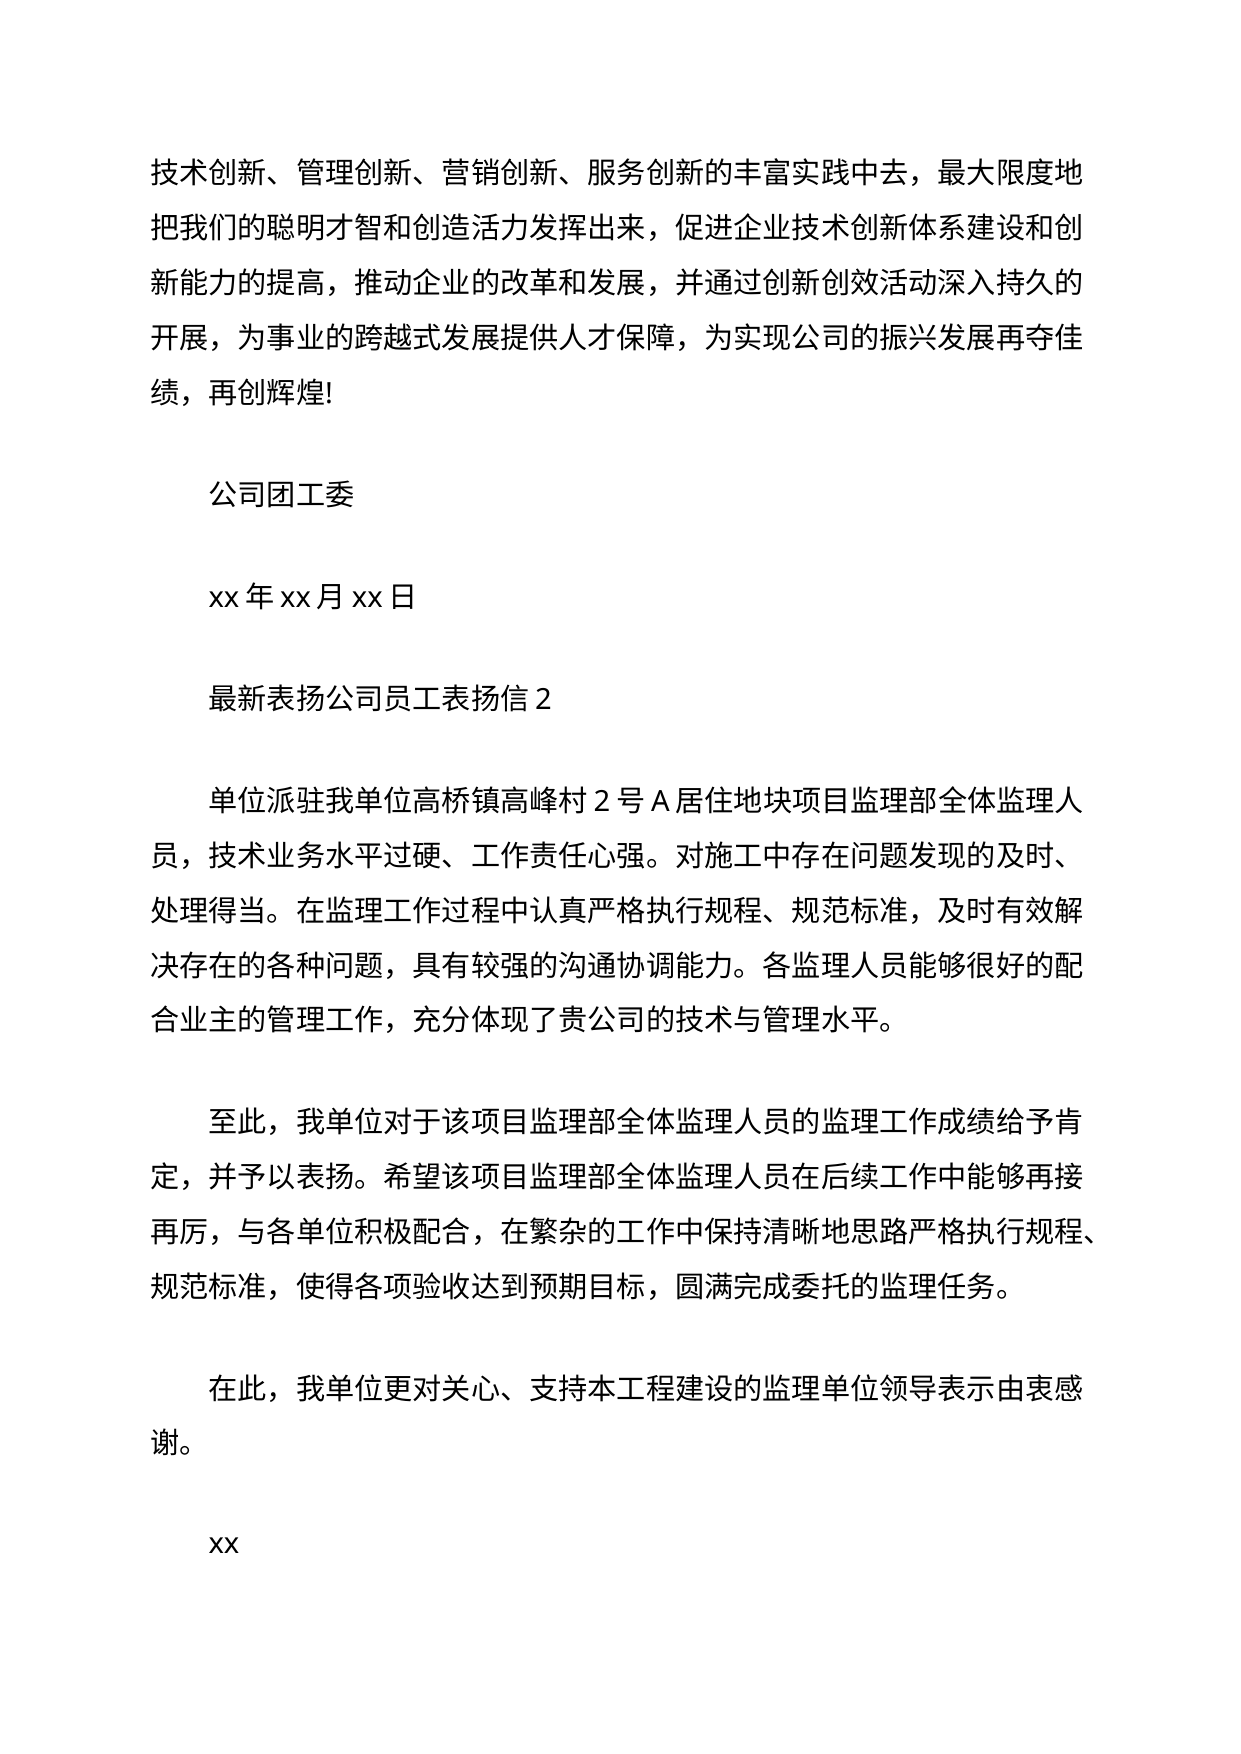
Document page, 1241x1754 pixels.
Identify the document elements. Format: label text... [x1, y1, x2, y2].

text 单位派驻我单位高桥镇高峰村2号A居住地块项目监理部全体监理人员，技术业务水平过硬、工作责任心强。对施工中存在问题发现的及时、处理得当。在监理工作过程中认真严格执行规程、规范标准，及时有效解决存在的各种问题，具有较强的沟通协调能力。各监理人员能够很好的配合业主的管理工作，充分体现了贵公司的技术与管理水平。 [150, 777, 1090, 1039]
text 公司团工委 [150, 472, 1090, 514]
text xx年xx月xx日 [150, 573, 1090, 616]
text 在此，我单位更对关心、支持本工程建设的监理单位领导表示由衷感谢。 [150, 1365, 1090, 1462]
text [150, 150, 1090, 412]
text 最新表扬公司员工表扬信2 [150, 675, 1090, 718]
text 至此，我单位对于该项目监理部全体监理人员的监理工作成绩给予肯定，并予以表扬。希望该项目监理部全体监理人员在后续工作中能够再接再厉，与各单位积极配合，在繁杂的工作中保持清晰地思路严格执行规程、规范标准，使得各项验收达到预期目标，圆满完成委托的监理任务。 [150, 1099, 1090, 1306]
text xx [150, 1522, 1090, 1562]
